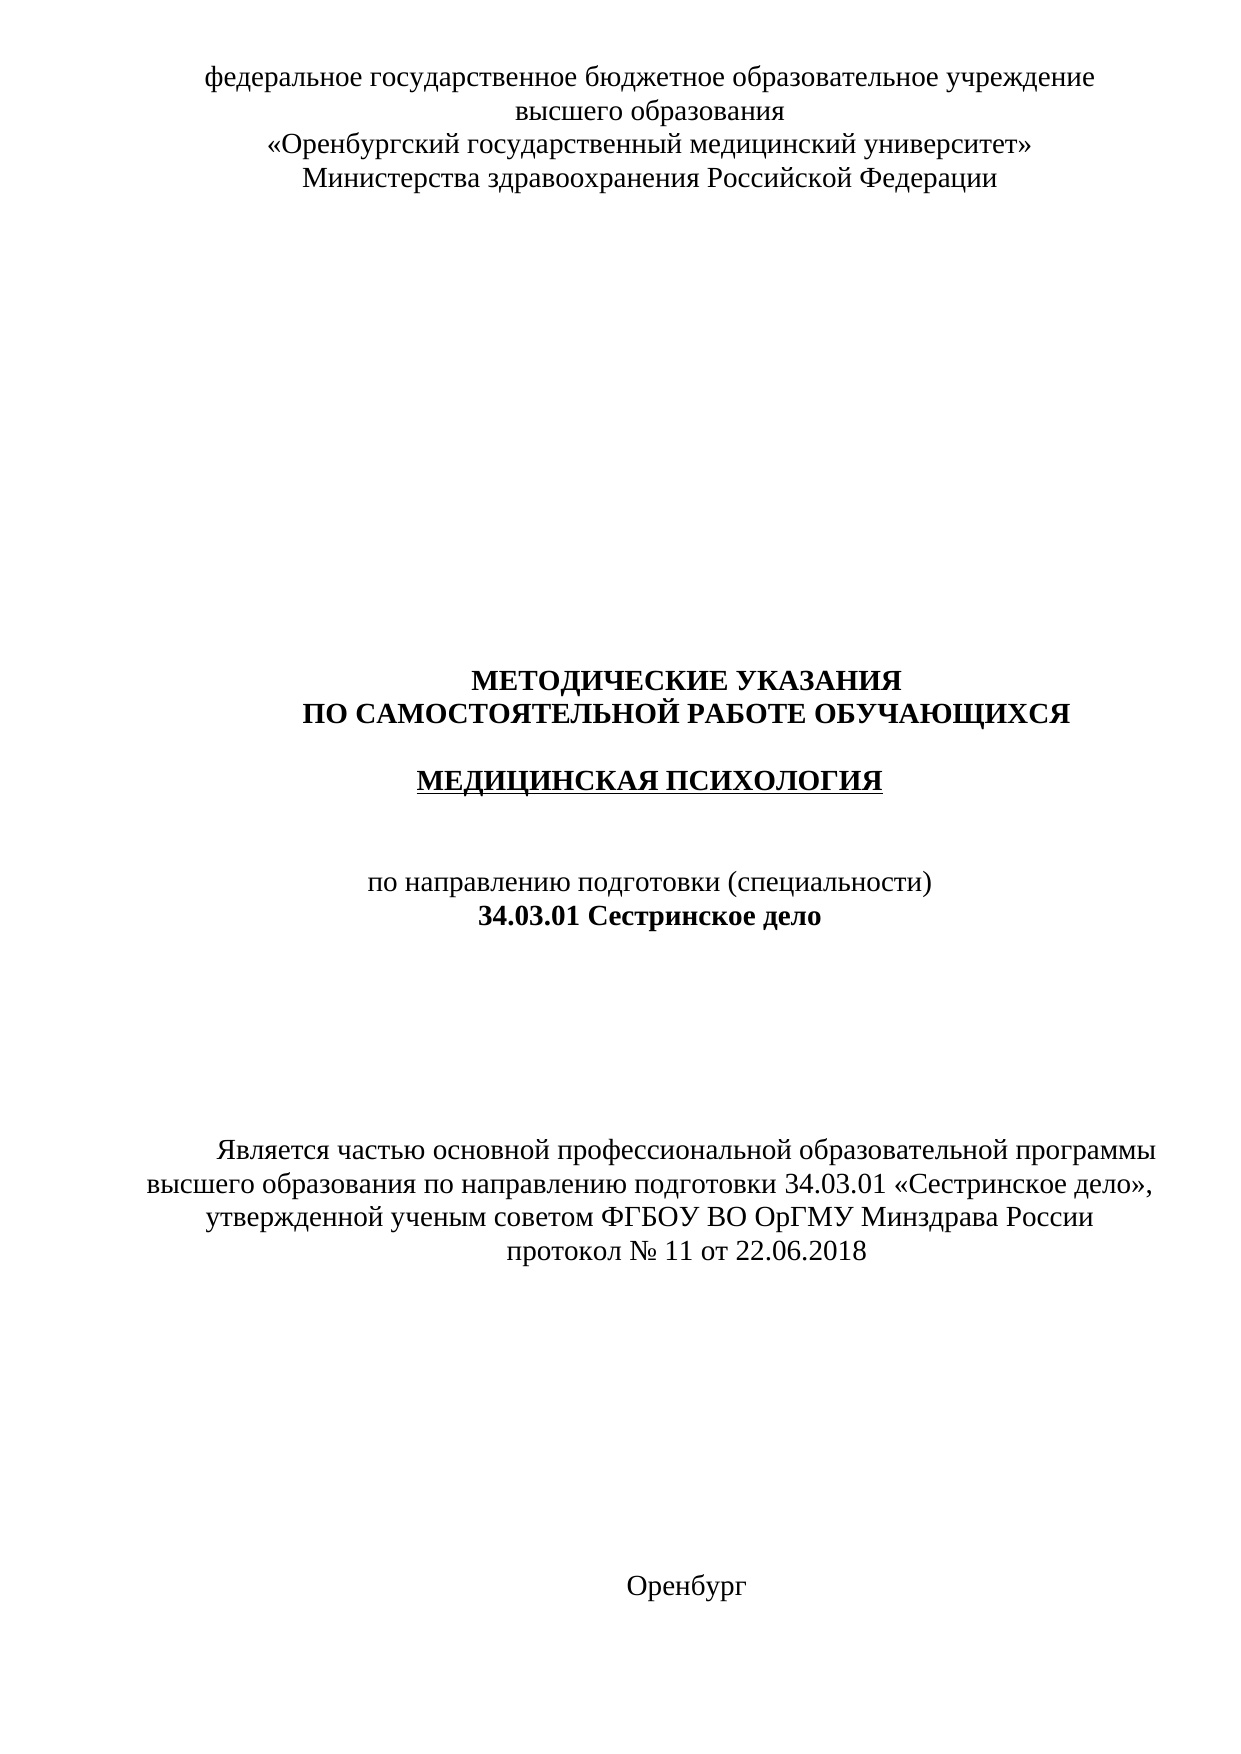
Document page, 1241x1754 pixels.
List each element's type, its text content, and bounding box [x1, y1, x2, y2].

text ПО САМОСТОЯТЕЛЬНОЙ РАБОТЕ ОБУЧАЮЩИХСЯ [118, 696, 1181, 730]
text высшего образования [118, 93, 1181, 126]
text Является частью основной профессиональной образовательной программы высшего образования по направлению подготовки 34.03.01 «Сестринское дело», [118, 1132, 1181, 1199]
text МЕДИЦИНСКАЯ ПСИХОЛОГИЯ [118, 763, 1181, 797]
text утвержденной ученым советом ФГБОУ ВО ОрГМУ Минздрава России [118, 1199, 1181, 1233]
text МЕТОДИЧЕСКИЕ УКАЗАНИЯ [118, 663, 1181, 696]
text Министерства здравоохранения Российской Федерации [118, 160, 1181, 193]
text «Оренбургский государственный медицинский университет» [118, 126, 1181, 160]
text федеральное государственное бюджетное образовательное учреждение [118, 59, 1181, 93]
text Оренбург [118, 1568, 1181, 1602]
text 34.03.01 Сестринское дело [118, 898, 1181, 931]
text протокол № 11 от 22.06.2018 [118, 1233, 1181, 1267]
text по направлению подготовки (специальности) [118, 864, 1181, 898]
